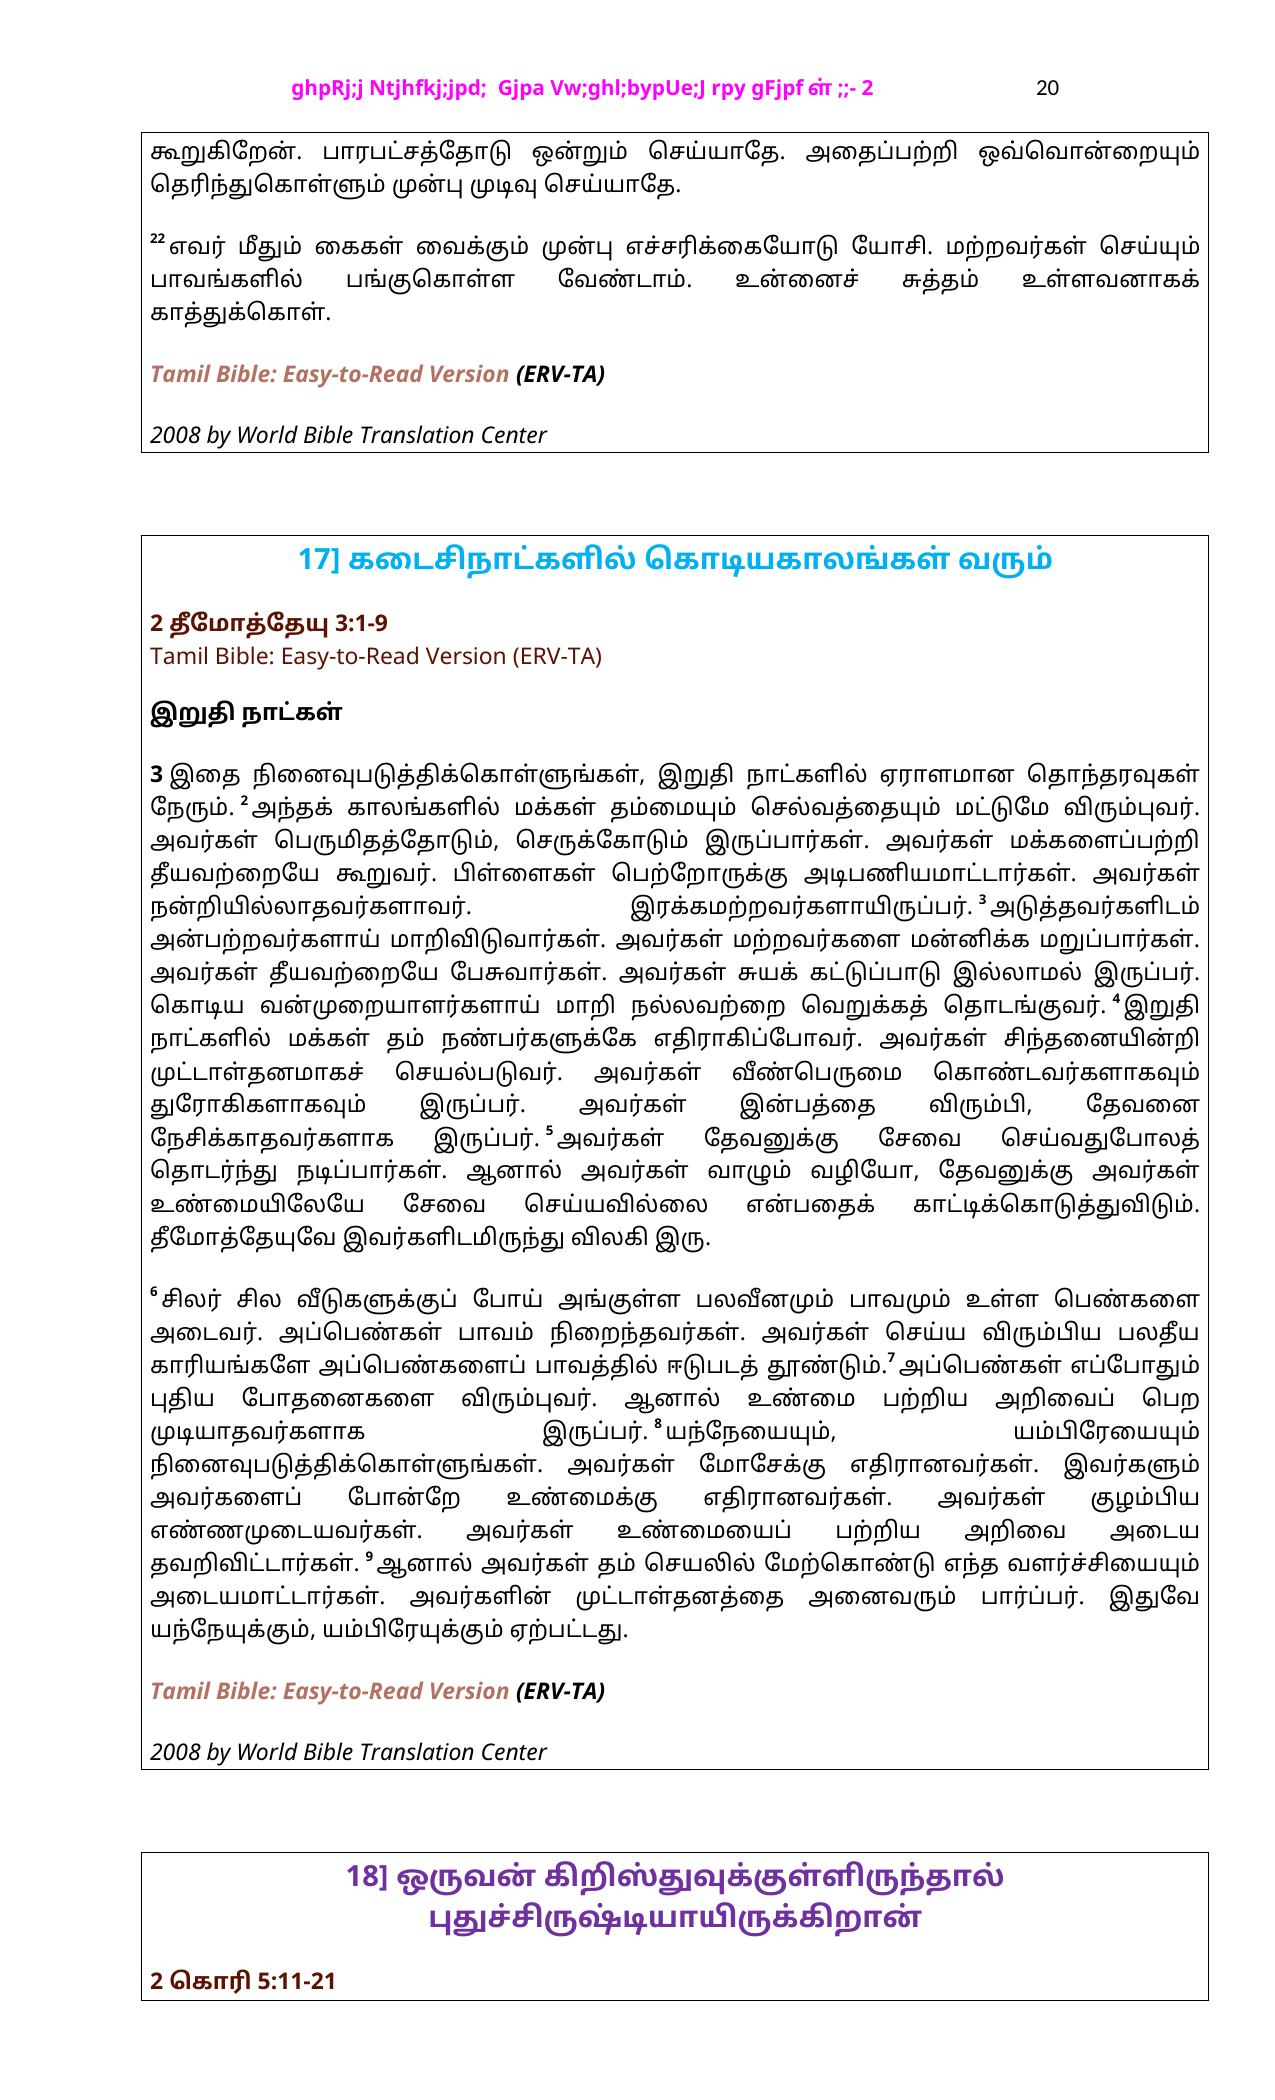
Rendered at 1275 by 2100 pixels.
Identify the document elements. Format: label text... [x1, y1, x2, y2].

text 18] ஒருவன் கிறிஸ்துவுக்குள்ளிருந்தால் புதுச்சிருஷ்டியாயிருக்கிறான் [142, 1853, 1208, 1939]
subtitle இறுதி நாட்கள் [142, 697, 1208, 729]
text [142, 1672, 1208, 1706]
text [142, 133, 1208, 201]
text 2008 by World Bible Translation Center [142, 415, 1208, 452]
subtitle 2 தீமோத்தேயு 3:1-9 [142, 604, 1208, 640]
subtitle 2 கொரி 5:11-21 [142, 1962, 1208, 2000]
text 3 இதை நினைவுபடுத்திக்கொள்ளுங்கள், இறுதி நாட்களில் ஏராளமான தொந்தரவுகள் நேரும். 2 அந்தக் காலங்களில் மக்கள் தம்மையும் செல்வத்தையும் மட்டுமே விரும்புவர். அவர்கள் பெருமிதத்தோடும், செருக்கோடும் இருப்பார்கள். அவர்கள் மக்களைப்பற்றி தீயவற்றையே கூறுவர். பிள்ளைகள் பெற்றோருக்கு அடிபணியமாட்டார்கள். அவர்கள் நன்றியில்லாதவர்களாவர். இரக்கமற்றவர்களாயிருப்பர். 3 அடுத்தவர்களிடம் அன்பற்றவர்களாய் மாறிவிடுவார்கள். அவர்கள் மற்றவர்களை மன்னிக்க மறுப்பார்கள். அவர்கள் தீயவற்றையே பேசுவார்கள். அவர்கள் சுயக் கட்டுப்பாடு இல்லாமல் இருப்பர். கொடிய வன்முறையாளர்களாய் மாறி நல்லவற்றை வெறுக்கத் தொடங்குவர். 4 இறுதி நாட்களில் மக்கள் தம் நண்பர்களுக்கே எதிராகிப்போவர். அவர்கள் சிந்தனையின்றி முட்டாள்தனமாகச் செயல்படுவர். அவர்கள் வீண்பெருமை கொண்டவர்களாகவும் துரோகிகளாகவும் இருப்பர். அவர்கள் இன்பத்தை விரும்பி, தேவனை நேசிக்காதவர்களாக இருப்பர். 5 அவர்கள் தேவனுக்கு சேவை செய்வதுபோலத் தொடர்ந்து நடிப்பார்கள். ஆனால் அவர்கள் வாழும் வழியோ, தேவனுக்கு அவர்கள் உண்மையிலேயே சேவை செய்யவில்லை என்பதைக் காட்டிக்கொடுத்துவிடும். தீமோத்தேயுவே இவர்களிடமிருந்து விலகி இரு. [142, 755, 1208, 1253]
text Tamil Bible: Easy-to-Read Version (ERV-TA) [150, 640, 1200, 671]
text 17] கடைசிநாட்களில் கொடியகாலங்கள் வரும் [142, 536, 1208, 580]
text 6 சிலர் சில வீடுகளுக்குப் போய் அங்குள்ள பலவீனமும் பாவமும் உள்ள பெண்களை அடைவர். அப்பெண்கள் பாவம் நிறைந்தவர்கள். அவர்கள் செய்ய விரும்பிய பலதீய காரியங்களே அப்பெண்களைப் பாவத்தில் ஈடுபடத் தூண்டும்.7 அப்பெண்கள் எப்போதும் புதிய போதனைகளை விரும்புவர். ஆனால் உண்மை பற்றிய அறிவைப் பெற முடியாதவர்களாக இருப்பர். 8 யந்நேயையும், யம்பிரேயையும் நினைவுபடுத்திக்கொள்ளுங்கள். அவர்கள் மோசேக்கு எதிரானவர்கள். இவர்களும் அவர்களைப் போன்றே உண்மைக்கு எதிரானவர்கள். அவர்கள் குழம்பிய எண்ணமுடையவர்கள். அவர்கள் உண்மையைப் பற்றிய அறிவை அடைய தவறிவிட்டார்கள். 9 ஆனால் அவர்கள் தம் செயலில் மேற்கொண்டு எந்த வளர்ச்சியையும் அடையமாட்டார்கள். அவர்களின் முட்டாள்தனத்தை அனைவரும் பார்ப்பர். இதுவே யந்நேயுக்கும், யம்பிரேயுக்கும் ஏற்பட்டது. [142, 1279, 1208, 1646]
text 2008 by World Bible Translation Center [142, 1732, 1208, 1769]
text Tamil Bible: Easy-to-Read Version (ERV-TA) [142, 355, 1208, 389]
text 22 எவர் மீதும் கைகள் வைக்கும் முன்பு எச்சரிக்கையோடு யோசி. மற்றவர்கள் செய்யும் பாவங்களில் பங்குகொள்ள வேண்டாம். உன்னைச் சுத்தம் உள்ளவனாகக் காத்துக்கொள். [142, 227, 1208, 329]
